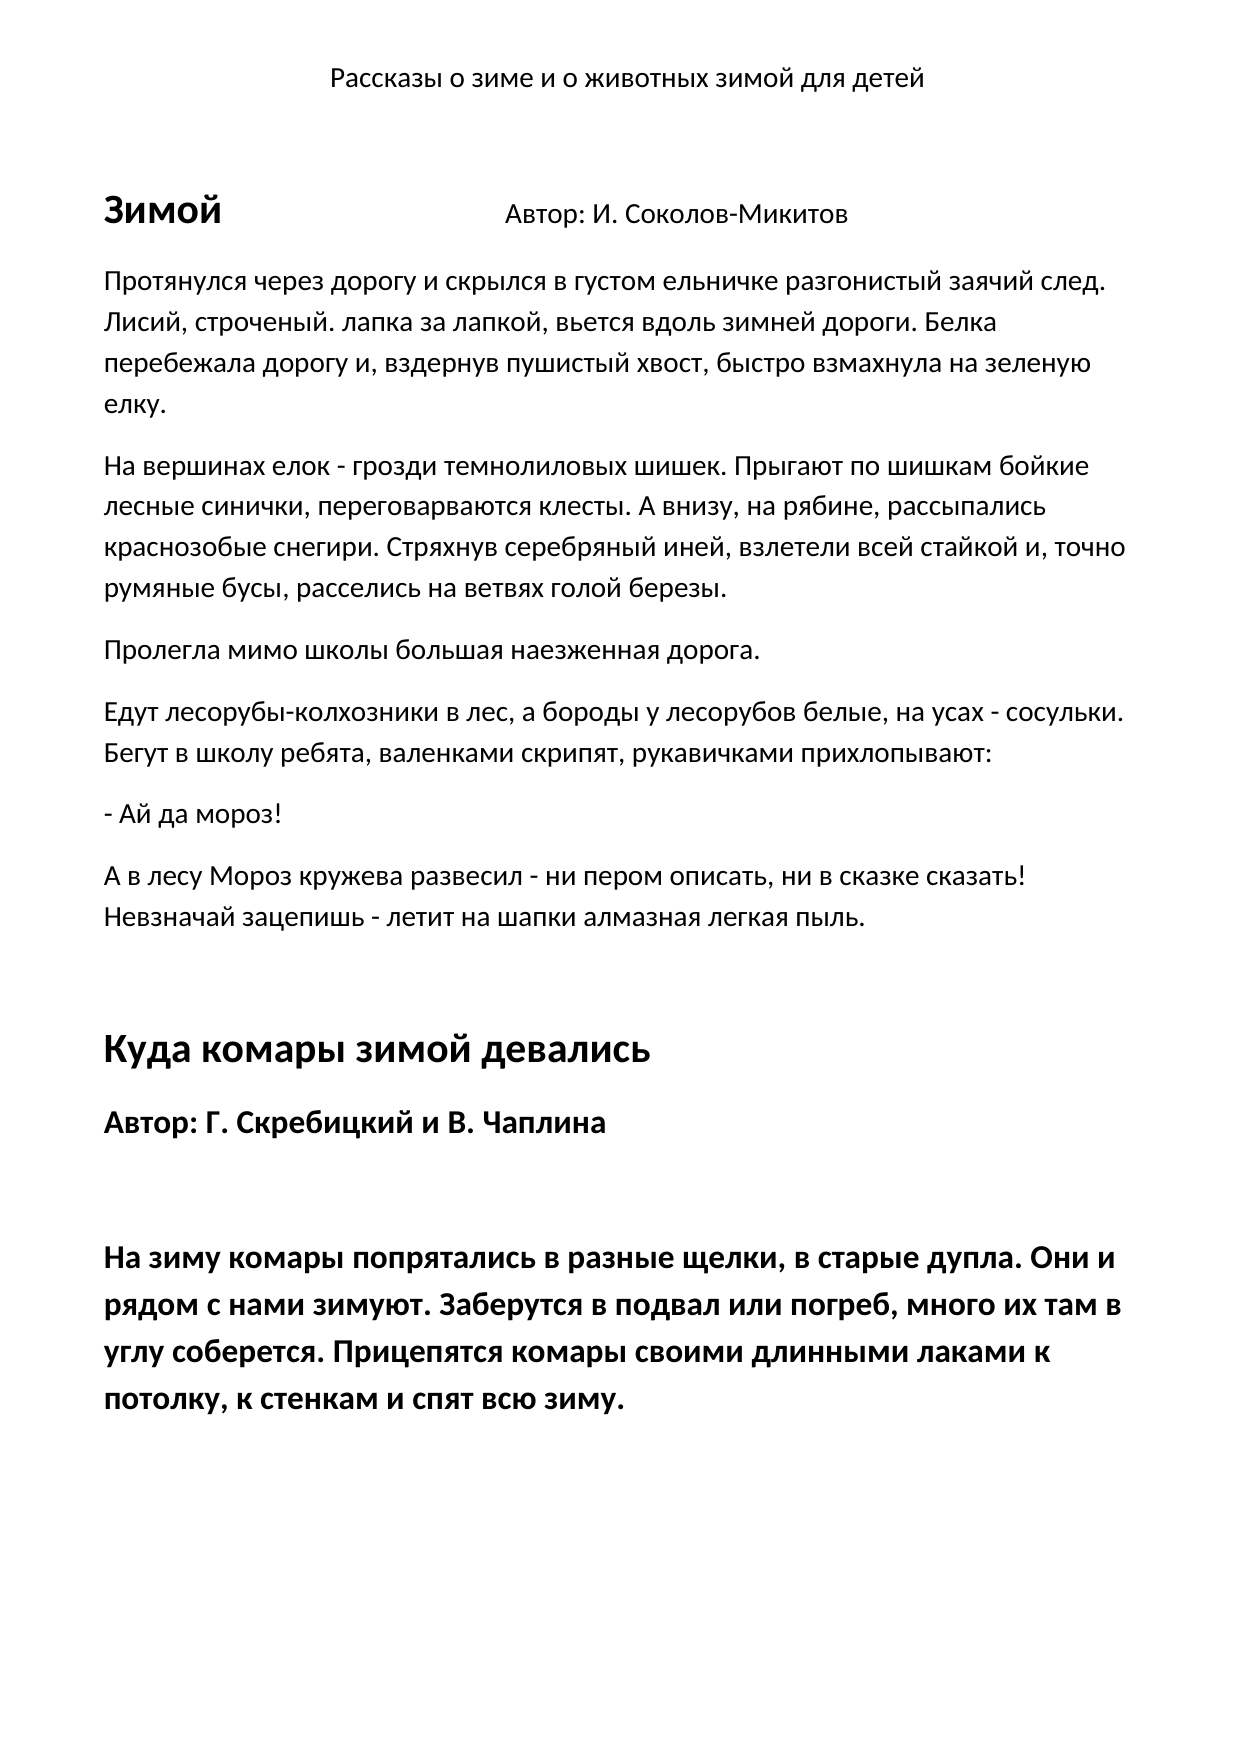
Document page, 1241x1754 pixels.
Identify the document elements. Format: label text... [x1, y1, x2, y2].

text На вершинах елок - грозди темнолиловых шишек. Прыгают по шишкам бойкие лесные синички, переговарваются клесты. А внизу, на рябине, рассыпались краснозобые снегири. Стряхнув серебряный иней, взлетели всей стайкой и, точно румяные бусы, расселись на ветвях голой березы. [103, 447, 1152, 605]
text Зимой Автор: И. Соколов-Микитов [103, 183, 1152, 233]
text Рассказы о зиме и о животных зимой для детей [103, 59, 1152, 95]
text А в лесу Мороз кружева развесил - ни пером описать, ни в сказке сказать! Невзначай зацепишь - летит на шапки алмазная легкая пыль. [103, 857, 1152, 934]
text Автор: Г. Скребицкий и В. Чаплина [103, 1101, 1152, 1142]
text Протянулся через дорогу и скрылся в густом ельничке разгонистый заячий след. Лисий, строченый. лапка за лапкой, вьется вдоль зимней дороги. Белка перебежала дорогу и, вздернув пушистый хвост, быстро взмахнула на зеленую елку. [103, 262, 1152, 420]
text Едут лесорубы-колхозники в лес, а бороды у лесорубов белые, на усах - сосульки. Бегут в школу ребята, валенками скрипят, рукавичками прихлопывают: [103, 693, 1152, 769]
text - Ай да мороз! [103, 796, 1152, 831]
text Пролегла мимо школы большая наезженная дорога. [103, 631, 1152, 667]
text Куда комары зимой девались [103, 1022, 1152, 1073]
text На зиму комары попрятались в разные щелки, в старые дупла. Они и рядом с нами зимуют. Заберутся в подвал или погреб, много их там в углу соберется. Прицепятся комары своими длинными лаками к потолку, к стенкам и спят всю зиму. [103, 1236, 1152, 1417]
